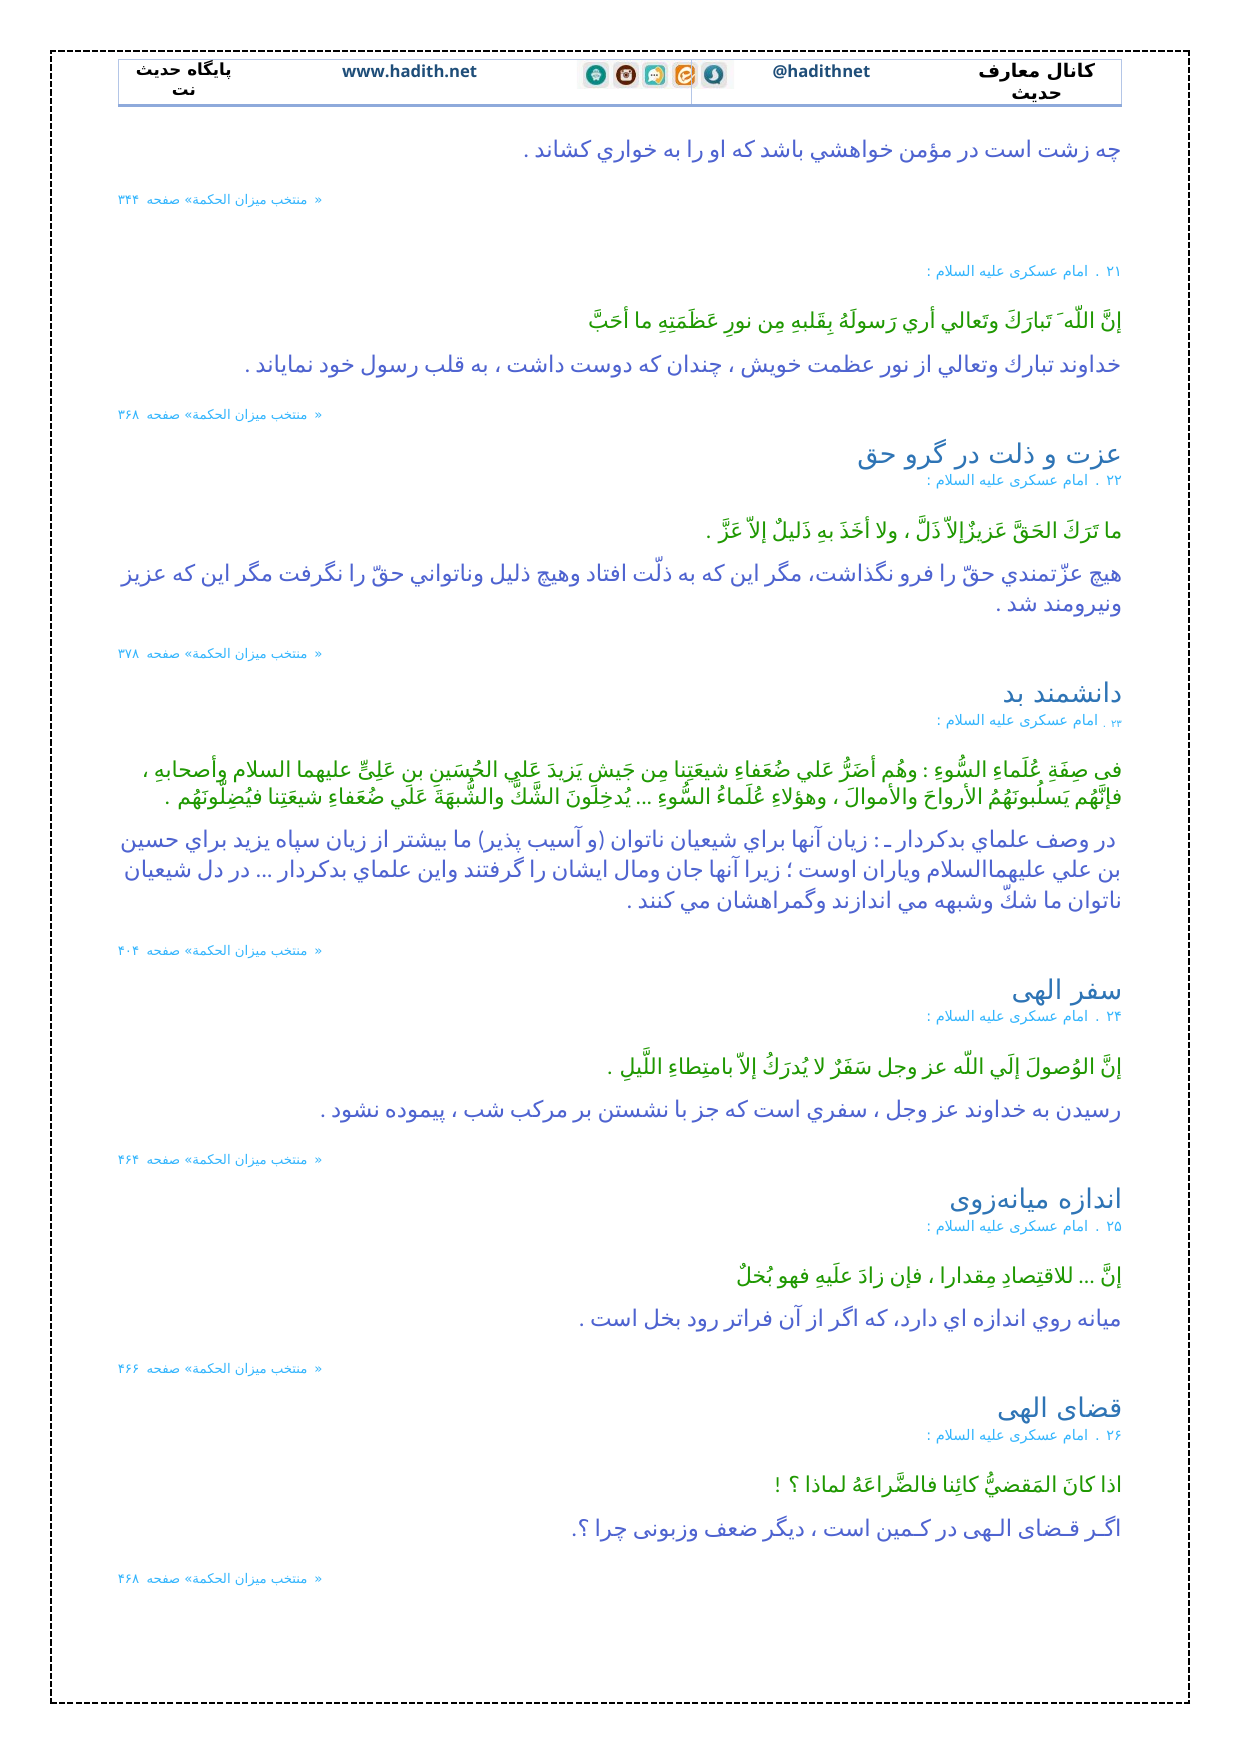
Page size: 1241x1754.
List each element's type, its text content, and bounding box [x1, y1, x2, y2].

subtitle ميانه روي اندازه اي دارد، كه اگر از آن فراتر رود بخل است . [118, 1304, 1122, 1332]
text ۲۲ . امام عسكرى عليه السلام : [118, 472, 1122, 501]
text إنَّ اللّه َ تَبارَكَ وتَعالي أري رَسولَهُ بِقَلبهِ مِن نورِ عَظَمَتِهِ ما أحَبَّ [118, 308, 1122, 334]
text « منتخب ميزان الحكمة» صفحه ۴۶۶ [118, 1350, 1122, 1377]
text ۲۴ . امام عسكرى عليه السلام : [118, 1008, 1122, 1037]
text « منتخب ميزان الحكمة» صفحه ۳۴۴ [118, 181, 1122, 207]
text ما تَرَكَ الحَقَّ عَزيزٌإلاّ ذَلَّ ، ولا أخَذَ بهِ ذَليلٌ إلاّ عَزَّ . [118, 517, 1122, 544]
subtitle خداوند تبارك وتعالي از نور عظمت خويش ، چندان كه دوست داشت ، به قلب رسول خود نماياند . [118, 350, 1122, 378]
subtitle دانشمند بد [118, 678, 1122, 709]
text إنَّ ... للاقتِصادِ مِقدارا ، فإن زادَ علَيهِ فهو بُخلٌ [118, 1262, 1122, 1289]
text ۲۳ . امام عسكرى عليه السلام : [118, 712, 1122, 741]
subtitle در وصف علماي بدكردار ـ : زيان آنها براي شيعيان ناتوان (و آسيب پذير) ما بيشتر از زيان سپاه يزيد براي حسين بن علي عليهماالسلام وياران اوست ؛ زيرا آنها جان ومال ايشان را گرفتند واين علماي بدكردار ... در دل شيعيان ناتوان ما شكّ وشبهه مي اندازند وگمراهشان مي كنند . [118, 825, 1122, 914]
subtitle سفر الهی [118, 974, 1122, 1006]
text « منتخب ميزان الحكمة» صفحه ۴۶۸ [118, 1559, 1122, 1586]
text إنَّ الوُصولَ إلَي اللّه عز وجل سَفَرٌ لا يُدرَكُ إلاّ بامتِطاءِ اللَّيلِ . [118, 1053, 1122, 1079]
subtitle چه زشت است در مؤمن خواهشي باشد كه او را به خواري كشاند . [118, 135, 1122, 163]
subtitle اندازه میانه‌زوی [118, 1183, 1122, 1215]
subtitle هيچ عزّتمندي حقّ را فرو نگذاشت، مگر اين كه به ذلّت افتاد وهيچ ذليل وناتواني حقّ را نگرفت مگر اين كه عزيز ونيرومند شد . [118, 559, 1122, 617]
text « منتخب ميزان الحكمة» صفحه ۴۰۴ [118, 932, 1122, 958]
text ۲۵ . امام عسكرى عليه السلام : [118, 1217, 1122, 1246]
subtitle اگـر قـضای الـهی در كـمين است ، ديگر ضعف وزبونی چرا ؟. [118, 1514, 1122, 1542]
text فى صِفَةِ عُلَماءِ السُّوءِ : وهُم أضَرُّ عَلي ضُعَفاءِ شيعَتِنا مِن جَيشِ يَزيدَ عَلي الحُسَينِ بنِ عَلِىٍّ عليهما السلام وأصحابهِ ، فإنَّهُم يَسلُبونَهُمُ الأرواحَ والأموالَ ، وهؤلاءِ عُلَماءُ السُّوءِ ... يُدخِلونَ الشَّكَّ والشُّبهَةَ عَلي ضُعَفاءِ شيعَتِنا فيُضِلّونَهُم . [118, 756, 1122, 810]
text « منتخب ميزان الحكمة» صفحه ۳۷۸ [118, 635, 1122, 662]
subtitle قضای الهی [118, 1392, 1122, 1424]
picture [576, 60, 691, 89]
text « منتخب ميزان الحكمة» صفحه ۴۶۴ [118, 1141, 1122, 1168]
subtitle عزت و ذلت در گرو حق [118, 438, 1122, 470]
text ۲۱ . امام عسكرى عليه السلام : [118, 263, 1122, 292]
text ۲۶ . امام عسكرى عليه السلام : [118, 1427, 1122, 1456]
picture [692, 60, 735, 89]
subtitle رسيدن به خداوند عز وجل ، سفري است كه جز با نشستن بر مركب شب ، پيموده نشود . [118, 1095, 1122, 1123]
text اذا كانَ المَقضيُّ كائِنا فالضَّراعَهُ لماذا ؟ ! [118, 1471, 1122, 1498]
text « منتخب ميزان الحكمة» صفحه ۳۶۸ [118, 396, 1122, 422]
